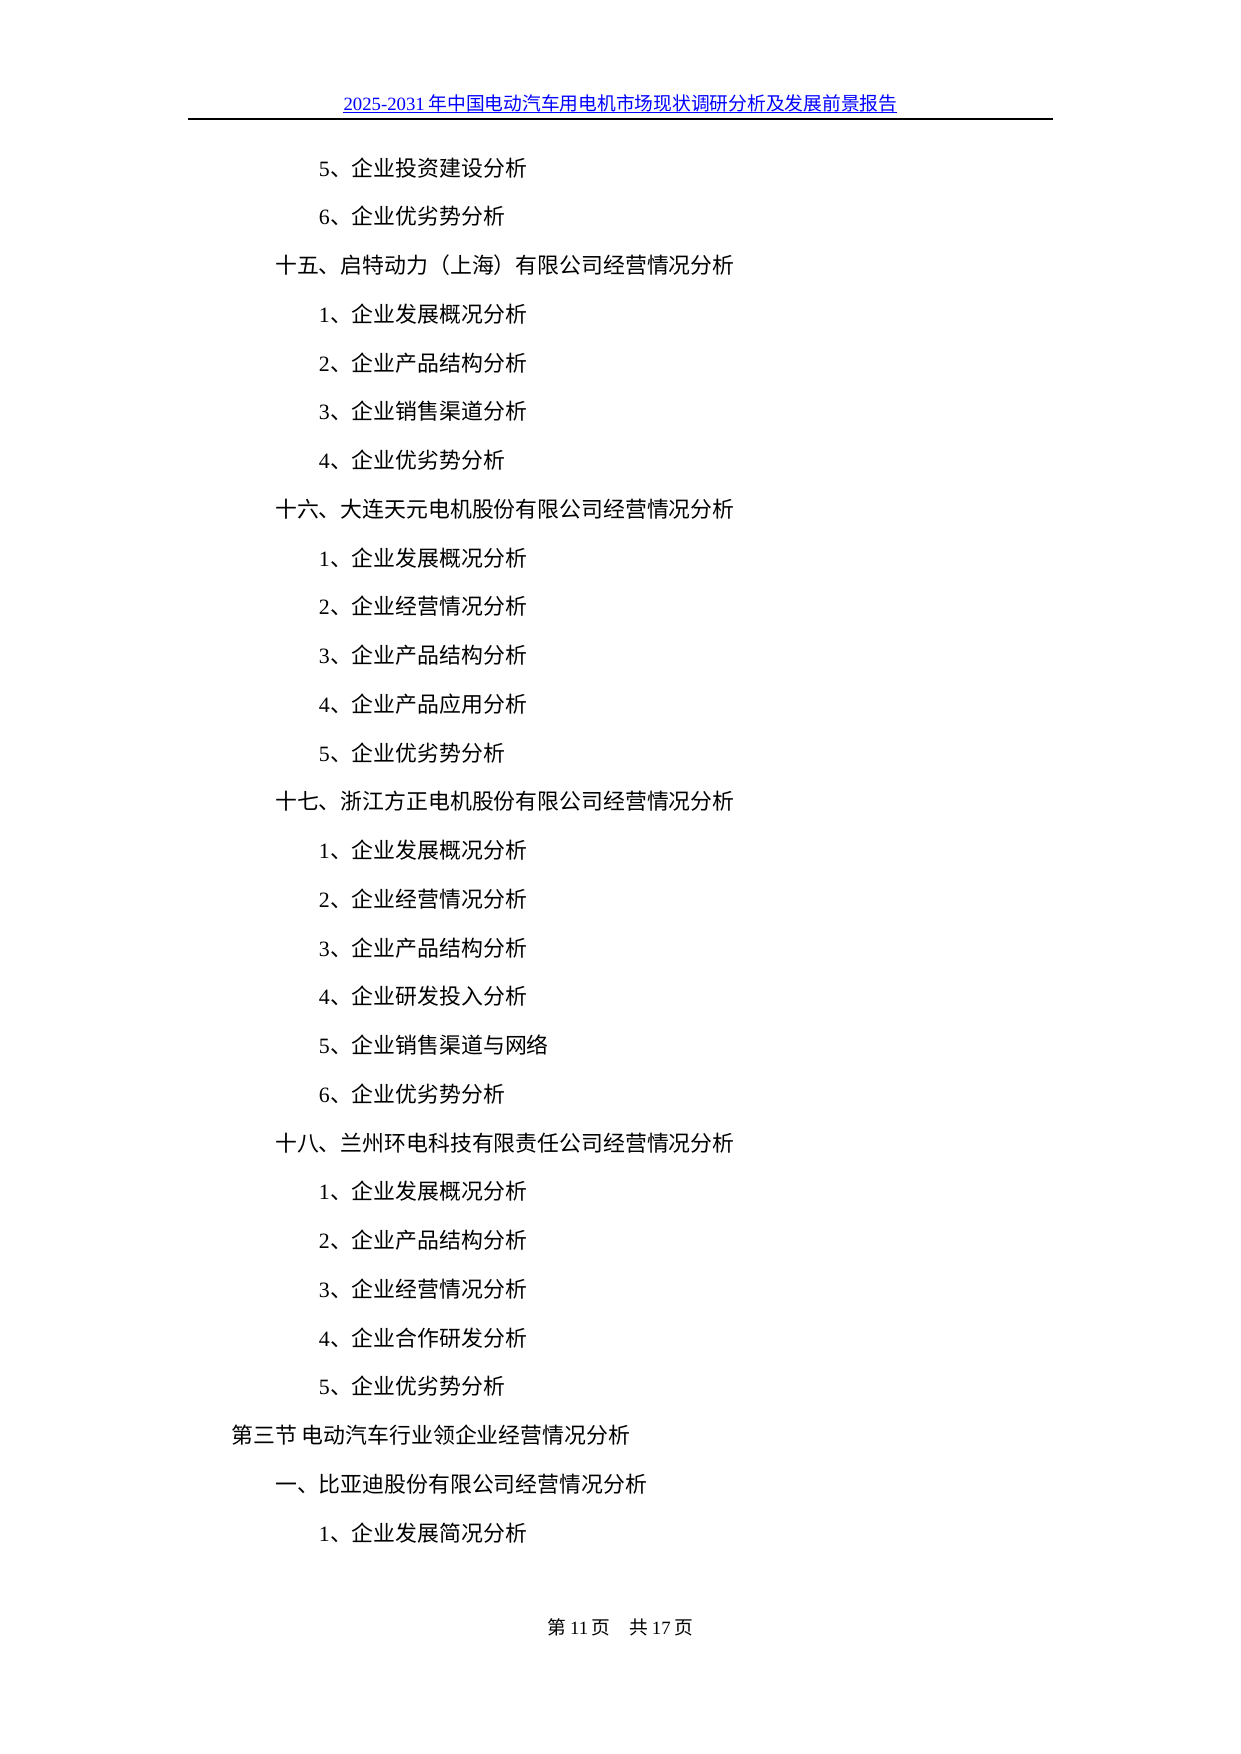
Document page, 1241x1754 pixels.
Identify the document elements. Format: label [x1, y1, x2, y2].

text [187, 150, 1053, 1548]
